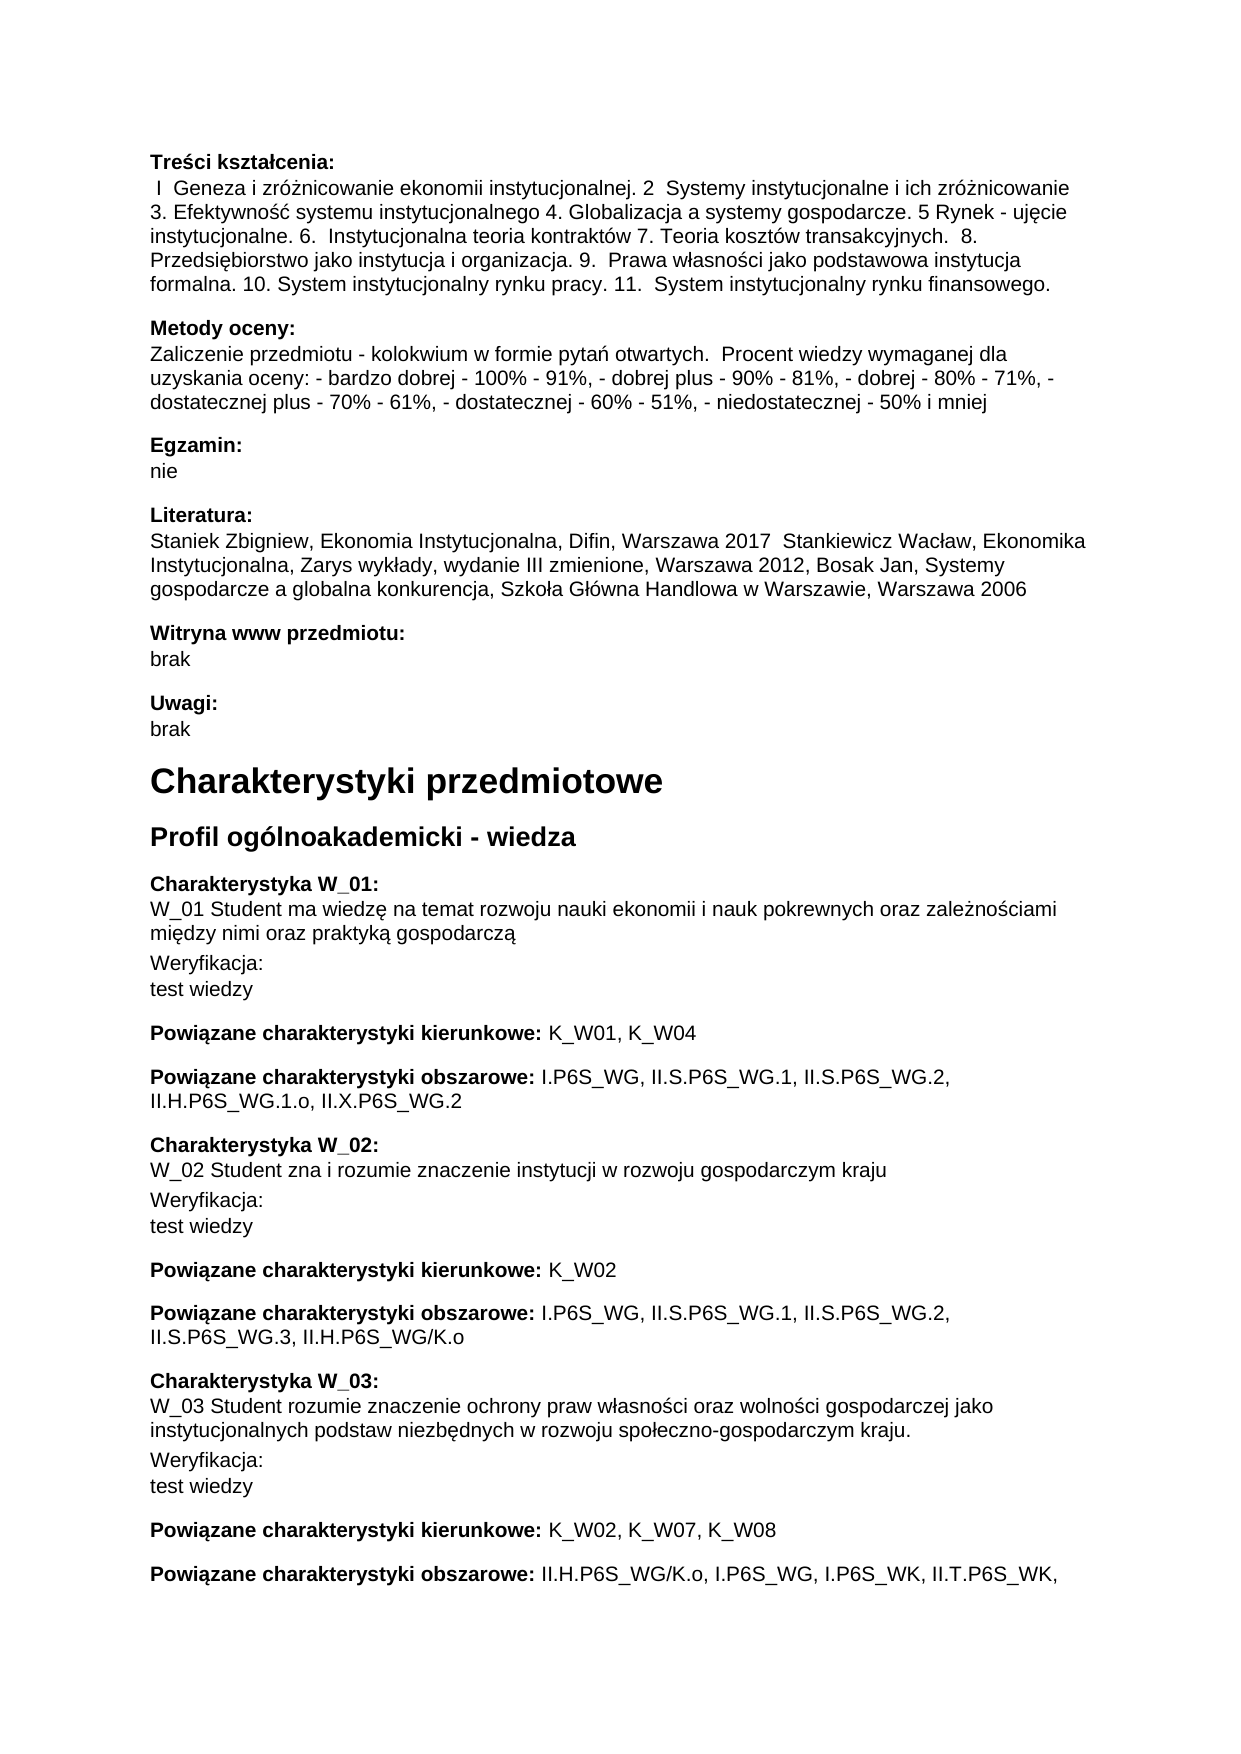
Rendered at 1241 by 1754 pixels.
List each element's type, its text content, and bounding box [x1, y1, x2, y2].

text Literatura: [150, 503, 1090, 527]
text test wiedzy [150, 1474, 1090, 1498]
text nie [150, 459, 1090, 483]
text I Geneza i zróżnicowanie ekonomii instytucjonalnej. 2 Systemy instytucjonalne i ich zróżnicowanie 3. Efektywność systemu instytucjonalnego 4. Globalizacja a systemy gospodarcze. 5 Rynek - ujęcie instytucjonalne. 6. Instytucjonalna teoria kontraktów 7. Teoria kosztów transakcyjnych. 8. Przedsiębiorstwo jako instytucja i organizacja. 9. Prawa własności jako podstawowa instytucja formalna. 10. System instytucjonalny rynku pracy. 11. System instytucjonalny rynku finansowego. [150, 176, 1090, 296]
text Charakterystyka W_02: [150, 1132, 1090, 1156]
text Staniek Zbigniew, Ekonomia Instytucjonalna, Difin, Warszawa 2017 Stankiewicz Wacław, Ekonomika Instytucjonalna, Zarys wykłady, wydanie III zmienione, Warszawa 2012, Bosak Jan, Systemy gospodarcze a globalna konkurencja, Szkoła Główna Handlowa w Warszawie, Warszawa 2006 [150, 529, 1090, 601]
text Treści kształcenia: [150, 150, 1090, 174]
subtitle Charakterystyki przedmiotowe [150, 760, 1090, 801]
text Egzamin: [150, 433, 1090, 457]
text Charakterystyka W_01: [150, 872, 1090, 896]
text Charakterystyka W_03: [150, 1369, 1090, 1393]
text Weryfikacja: [150, 1448, 1090, 1472]
text test wiedzy [150, 977, 1090, 1001]
text W_02 Student zna i rozumie znaczenie instytucji w rozwoju gospodarczym kraju [150, 1157, 1090, 1181]
text Metody oceny: [150, 316, 1090, 339]
text Powiązane charakterystyki kierunkowe: K_W02 [150, 1257, 1090, 1281]
text W_03 Student rozumie znaczenie ochrony praw własności oraz wolności gospodarczej jako instytucjonalnych podstaw niezbędnych w rozwoju społeczno-gospodarczym kraju. [150, 1394, 1090, 1442]
subtitle Profil ogólnoakademicki - wiedza [150, 821, 1090, 852]
text Powiązane charakterystyki kierunkowe: K_W01, K_W04 [150, 1021, 1090, 1045]
text Powiązane charakterystyki obszarowe: I.P6S_WG, II.S.P6S_WG.1, II.S.P6S_WG.2, II.H.P6S_WG.1.o, II.X.P6S_WG.2 [150, 1065, 1090, 1113]
text brak [150, 647, 1090, 671]
text test wiedzy [150, 1214, 1090, 1238]
text Weryfikacja: [150, 951, 1090, 975]
text Witryna www przedmiotu: [150, 621, 1090, 645]
text brak [150, 717, 1090, 741]
text Uwagi: [150, 691, 1090, 714]
text W_01 Student ma wiedzę na temat rozwoju nauki ekonomii i nauk pokrewnych oraz zależnościami między nimi oraz praktyką gospodarczą [150, 897, 1090, 945]
text Weryfikacja: [150, 1188, 1090, 1212]
text Powiązane charakterystyki obszarowe: I.P6S_WG, II.S.P6S_WG.1, II.S.P6S_WG.2, II.S.P6S_WG.3, II.H.P6S_WG/K.o [150, 1301, 1090, 1349]
text Powiązane charakterystyki kierunkowe: K_W02, K_W07, K_W08 [150, 1518, 1090, 1542]
text Zaliczenie przedmiotu - kolokwium w formie pytań otwartych. Procent wiedzy wymaganej dla uzyskania oceny: - bardzo dobrej - 100% - 91%, - dobrej plus - 90% - 81%, - dobrej - 80% - 71%, - dostatecznej plus - 70% - 61%, - dostatecznej - 60% - 51%, - niedostatecznej - 50% i mniej [150, 342, 1090, 413]
